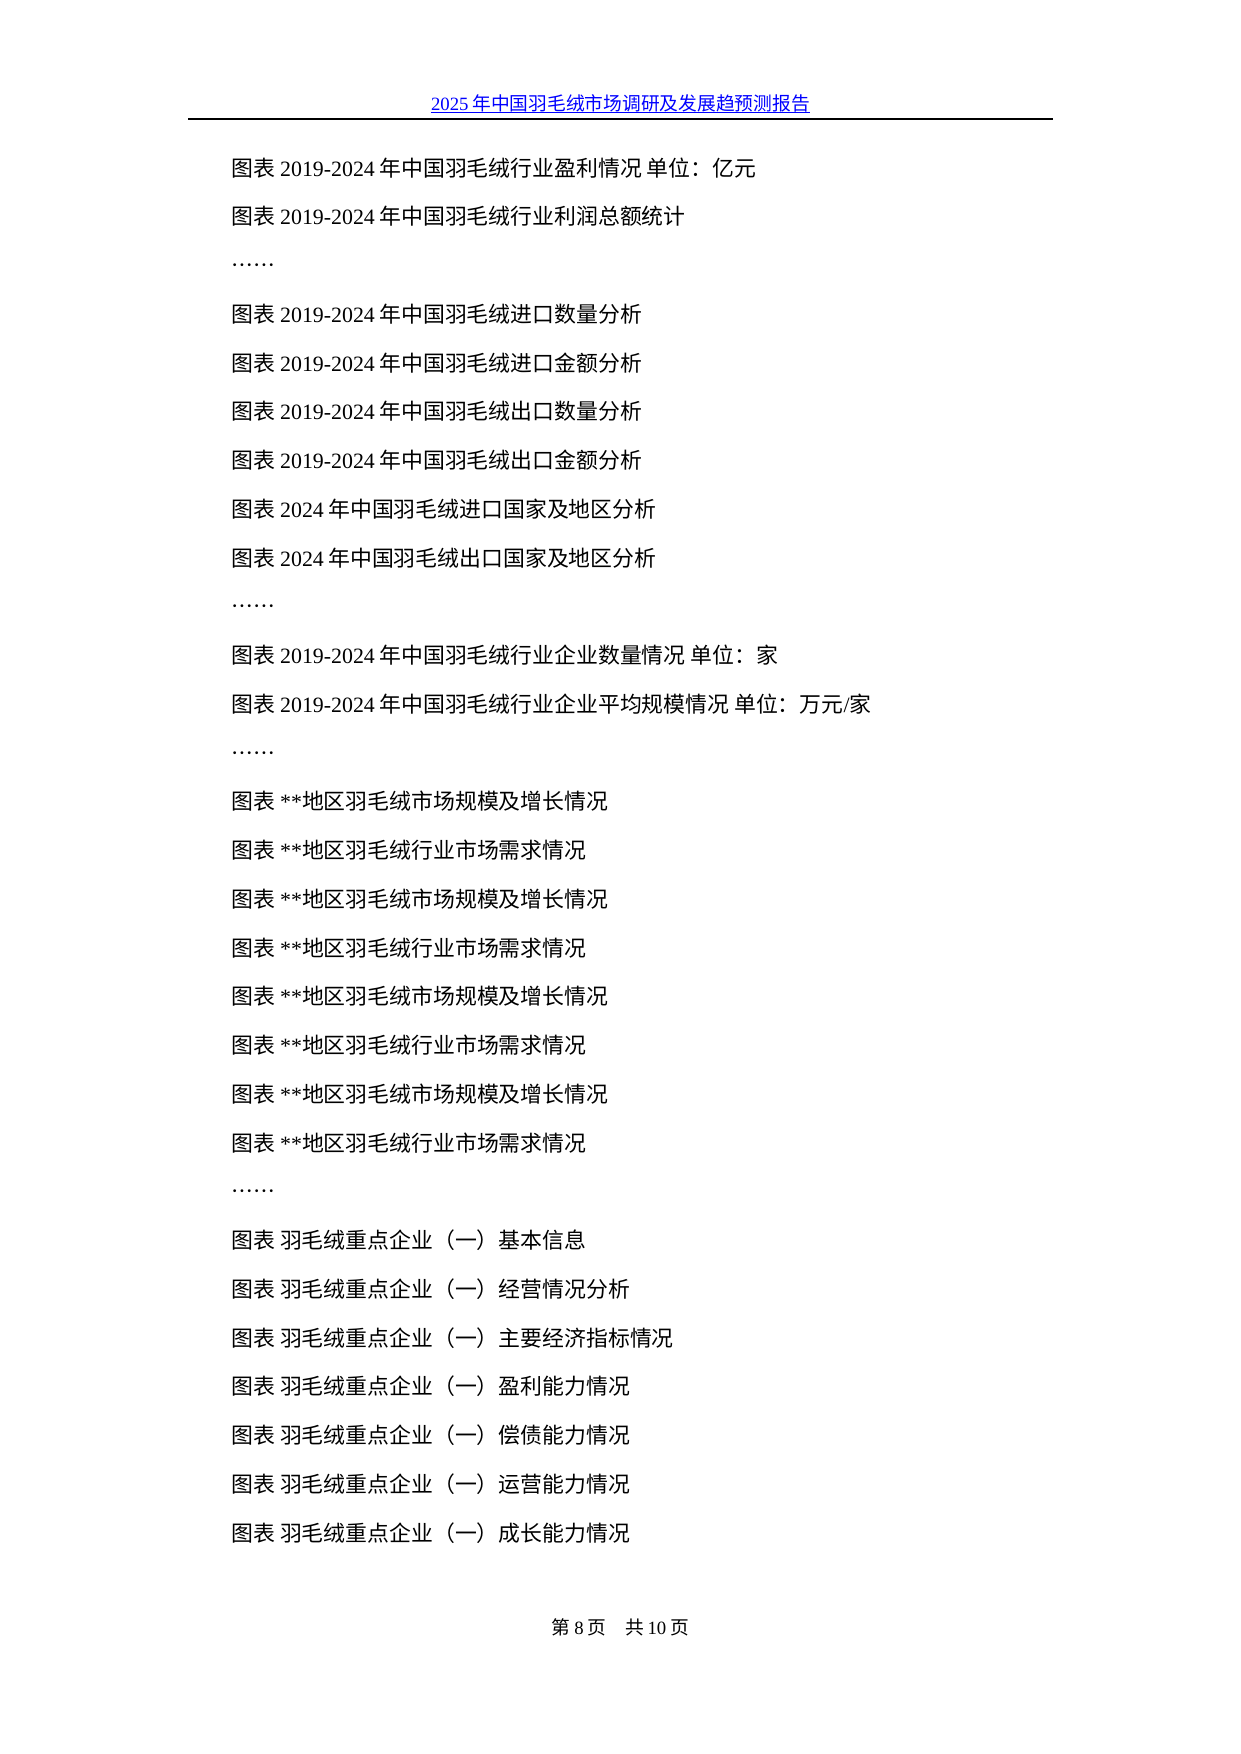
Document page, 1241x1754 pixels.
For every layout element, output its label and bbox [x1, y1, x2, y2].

text [187, 150, 1053, 1548]
